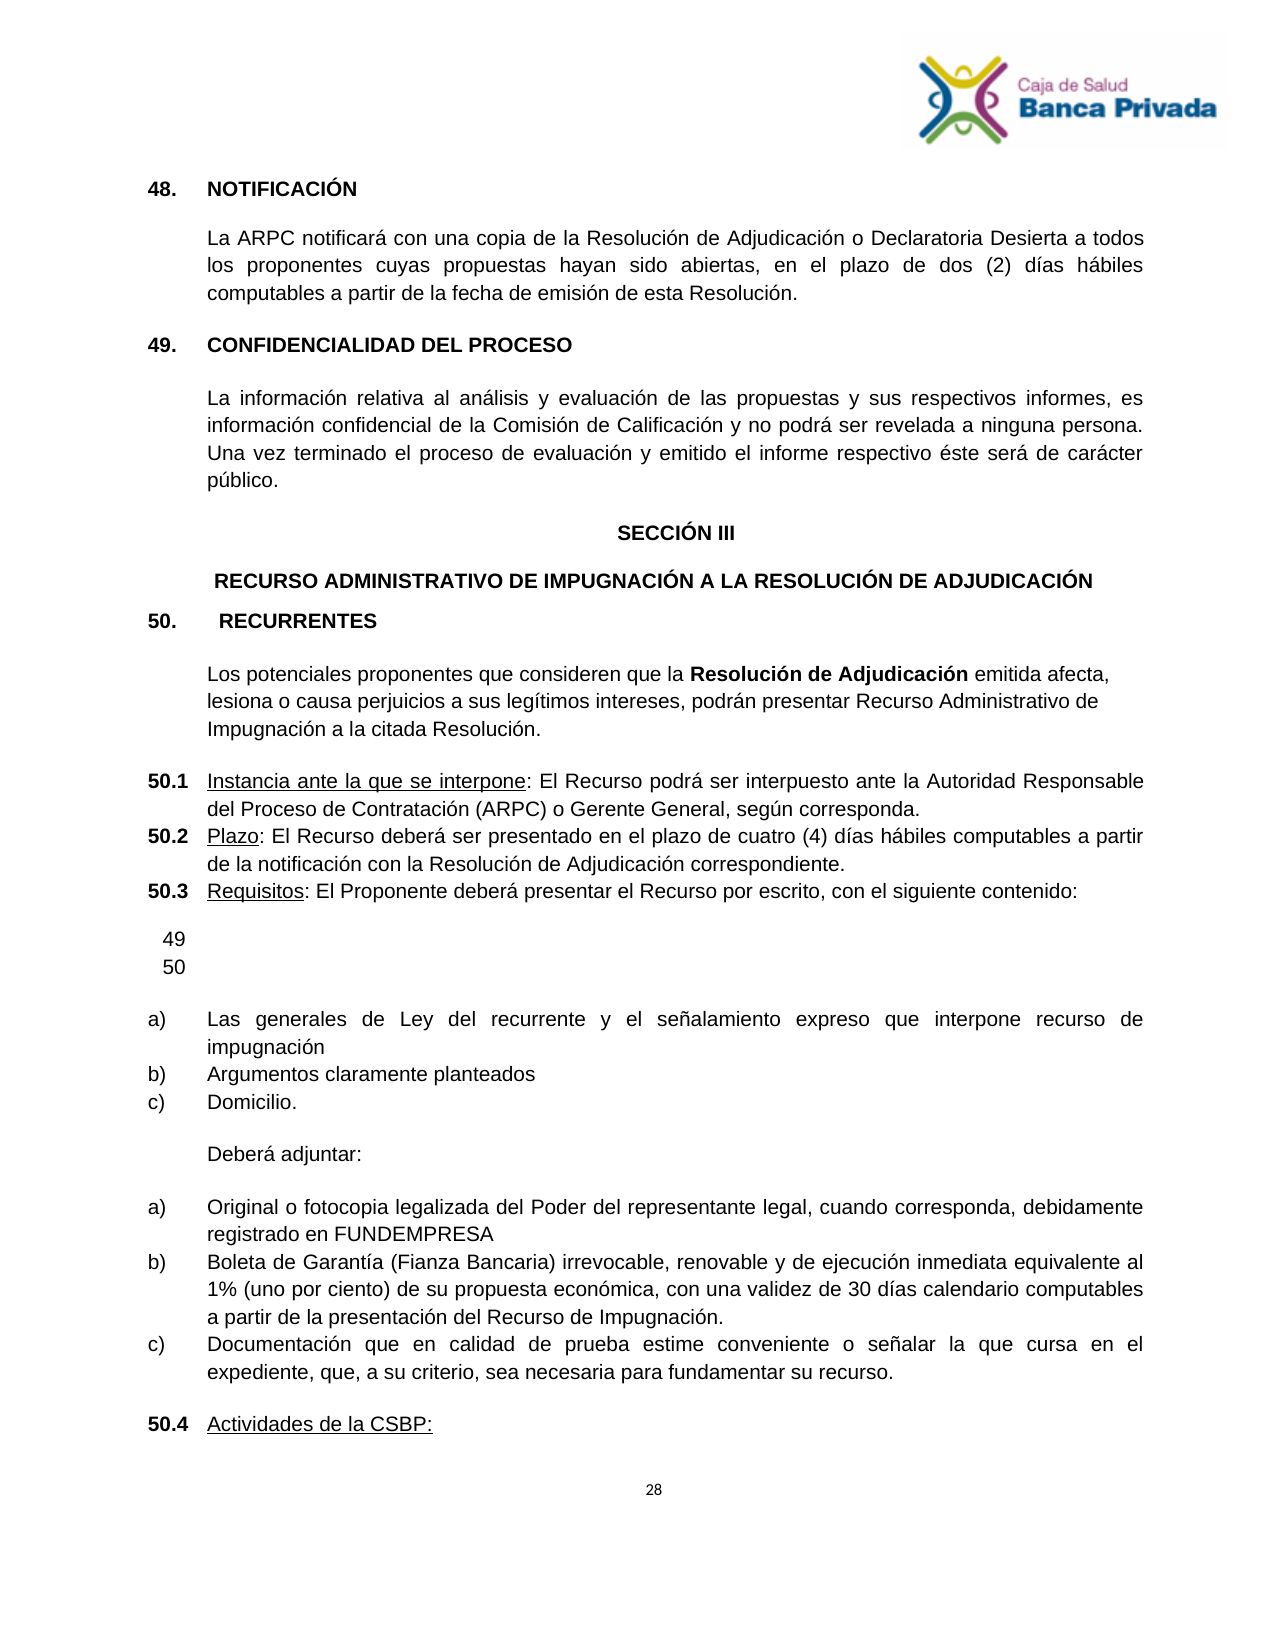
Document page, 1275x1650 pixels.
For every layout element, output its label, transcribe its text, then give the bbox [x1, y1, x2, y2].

list Las generales de Ley del recurrente y el señalamiento expreso que interpone recurso de impugnación [148, 1007, 1145, 1059]
text La información relativa al análisis y evaluación de las propuestas y sus respectivos informes, es información confidencial de la Comisión de Calificación y no podrá ser revelada a ninguna persona. Una vez terminado el proceso de evaluación y emitido el informe respectivo éste será de carácter público. [207, 386, 1145, 492]
list Original o fotocopia legalizada del Poder del representante legal, cuando corresponda, debidamente registrado en FUNDEMPRESA [148, 1195, 1145, 1246]
text Los potenciales proponentes que consideren que la Resolución de Adjudicación emitida afecta, lesiona o causa perjuicios a sus legítimos intereses, podrán presentar Recurso Administrativo de Impugnación a la citada Resolución. [207, 661, 1145, 740]
text SECCIÓN III [207, 521, 1145, 544]
list Actividades de la CSBP: [148, 1412, 1145, 1436]
list Plazo: El Recurso deberá ser presentado en el plazo de cuatro (4) días hábiles computables a partir de la notificación con la Resolución de Adjudicación correspondiente. [148, 824, 1145, 875]
list Requisitos: El Proponente deberá presentar el Recurso por escrito, con el siguiente contenido: [148, 879, 1145, 903]
list NOTIFICACIÓN [148, 177, 1145, 201]
picture [901, 31, 1228, 150]
list Boleta de Garantía (Fianza Bancaria) irrevocable, renovable y de ejecución inmediata equivalente al 1% (uno por ciento) de su propuesta económica, con una validez de 30 días calendario computables a partir de la presentación del Recurso de Impugnación. [148, 1250, 1145, 1329]
list Argumentos claramente planteados [148, 1062, 1145, 1086]
list Deberá adjuntar: [207, 1142, 1145, 1166]
list Domicilio. [148, 1090, 1145, 1114]
text RECURSO ADMINISTRATIVO DE IMPUGNACIÓN A LA RESOLUCIÓN DE ADJUDICACIÓN [162, 569, 1145, 593]
list Instancia ante la que se interpone: El Recurso podrá ser interpuesto ante la Autoridad Responsable del Proceso de Contratación (ARPC) o Gerente General, según corresponda. [148, 769, 1145, 820]
list RECURRENTES [148, 609, 1145, 633]
text La ARPC notificará con una copia de la Resolución de Adjudicación o Declaratoria Desierta a todos los proponentes cuyas propuestas hayan sido abiertas, en el plazo de dos (2) días hábiles computables a partir de la fecha de emisión de esta Resolución. [207, 226, 1145, 304]
list CONFIDENCIALIDAD DEL PROCESO [148, 333, 1145, 357]
list Documentación que en calidad de prueba estime conveniente o señalar la que cursa en el expediente, que, a su criterio, sea necesaria para fundamentar su recurso. [148, 1332, 1145, 1384]
